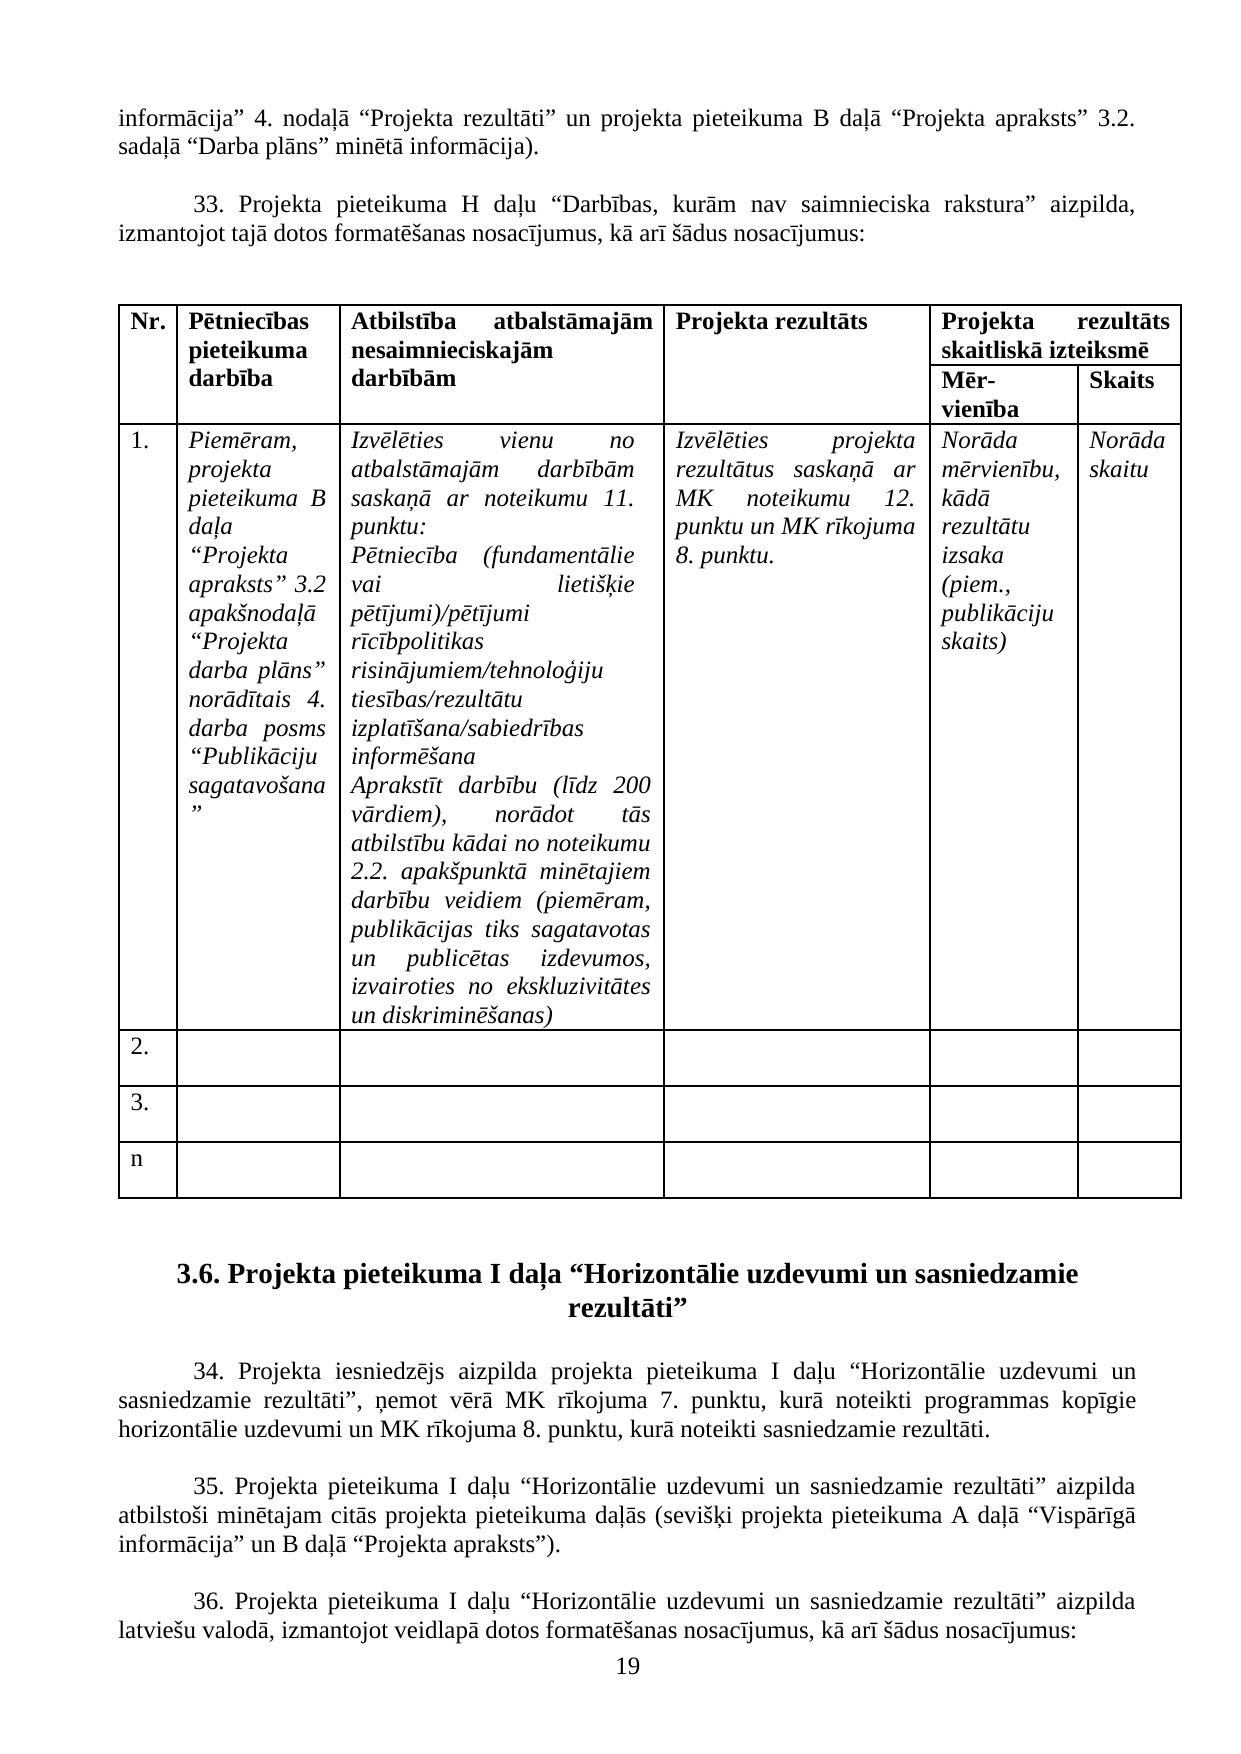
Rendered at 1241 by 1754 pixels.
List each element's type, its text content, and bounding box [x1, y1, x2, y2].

text 36. Projekta pieteikuma I daļu “Horizontālie uzdevumi un sasniedzamie rezultāti” aizpilda latviešu valodā, izmantojot veidlapā dotos formatēšanas nosacījumus, kā arī šādus nosacījumus: [118, 1586, 1137, 1644]
text 35. Projekta pieteikuma I daļu “Horizontālie uzdevumi un sasniedzamie rezultāti” aizpilda atbilstoši minētajam citās projekta pieteikuma daļās (sevišķi projekta pieteikuma A daļā “Vispārīgā informācija” un B daļā “Projekta apraksts”). [118, 1471, 1137, 1558]
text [118, 103, 1137, 160]
table_cell n [120, 1143, 176, 1197]
table_cell [178, 1031, 339, 1085]
table_cell Mēr-vienība [931, 366, 1077, 423]
table_cell Norāda skaitu [1079, 425, 1180, 1029]
table_cell Piemēram, projekta pieteikuma B daļa “Projekta apraksts” 3.2 apakšnodaļā “Projekta darba plāns” norādītais 4. darba posms “Publikāciju sagatavošana” [178, 425, 339, 1029]
table_header Projekta rezultāts skaitliskā izteiksmē [931, 306, 1180, 363]
table_header Pētniecības pieteikuma darbība [178, 306, 339, 423]
subtitle 3.6. Projekta pieteikuma I daļa “Horizontālie uzdevumi un sasniedzamie rezultāti” [118, 1256, 1137, 1323]
table_cell [1079, 1087, 1180, 1141]
table_cell 1. [120, 425, 176, 1029]
table_cell 2. [120, 1031, 176, 1085]
text 33. Projekta pieteikuma H daļu “Darbības, kurām nav saimnieciska rakstura” aizpilda, izmantojot tajā dotos formatēšanas nosacījumus, kā arī šādus nosacījumus: [118, 189, 1137, 246]
table_cell [1079, 1031, 1180, 1085]
table_cell [178, 1143, 339, 1197]
table_cell Skaits [1079, 366, 1180, 423]
table_cell [931, 1143, 1077, 1197]
table_header Atbilstība atbalstāmajām nesaimnieciskajām darbībām [341, 306, 663, 423]
table_cell Izvēlēties projekta rezultātus saskaņā ar MK noteikumu 12. punktu . [665, 425, 929, 1029]
table_cell [665, 1143, 929, 1197]
table_cell [341, 1087, 663, 1141]
table_header Nr. [120, 306, 176, 423]
table_cell [931, 1031, 1077, 1085]
table_cell [178, 1087, 339, 1141]
table_cell [341, 1031, 663, 1085]
table_cell [931, 1087, 1077, 1141]
table_cell 3. [120, 1087, 176, 1141]
table_cell Norāda mērvienību, kādā rezultātu izsaka (piem., publikāciju skaits) [931, 425, 1077, 1029]
table_cell [665, 1087, 929, 1141]
table_cell Izvēlēties vienu no atbalstāmajām darbībām saskaņā ar noteikumu 11. punktu: Pētniecība (fundamentālie vai lietišķie pētījumi)/pētījumi rīcībpolitikas risinājumiem/tehnoloģiju tiesības/rezultātu izplatīšana/sabiedrības informēšana Aprakstīt darbību (līdz 200 vārdiem), norādot tās atbilstību kādai no noteikumu 2.2. apakšpunktā minētajiem darbību veidiem (piemēram, publikācijas tiks sagatavotas un publicētas izdevumos, izvairoties no ekskluzivitātes un diskriminēšanas) [341, 425, 663, 1029]
table_cell [665, 1031, 929, 1085]
text 34. Projekta iesniedzējs aizpilda projekta pieteikuma I daļu “Horizontālie uzdevumi un sasniedzamie rezultāti”, ņemot vērā MK rīkojuma 7. punktu, kurā noteikti programmas kopīgie horizontālie uzdevumi un MK rīkojuma 8. punktu, kurā noteikti sasniedzamie rezultāti. [118, 1356, 1137, 1443]
table_cell [341, 1143, 663, 1197]
table_header Projekta rezultāts [665, 306, 929, 423]
table_cell [1079, 1143, 1180, 1197]
